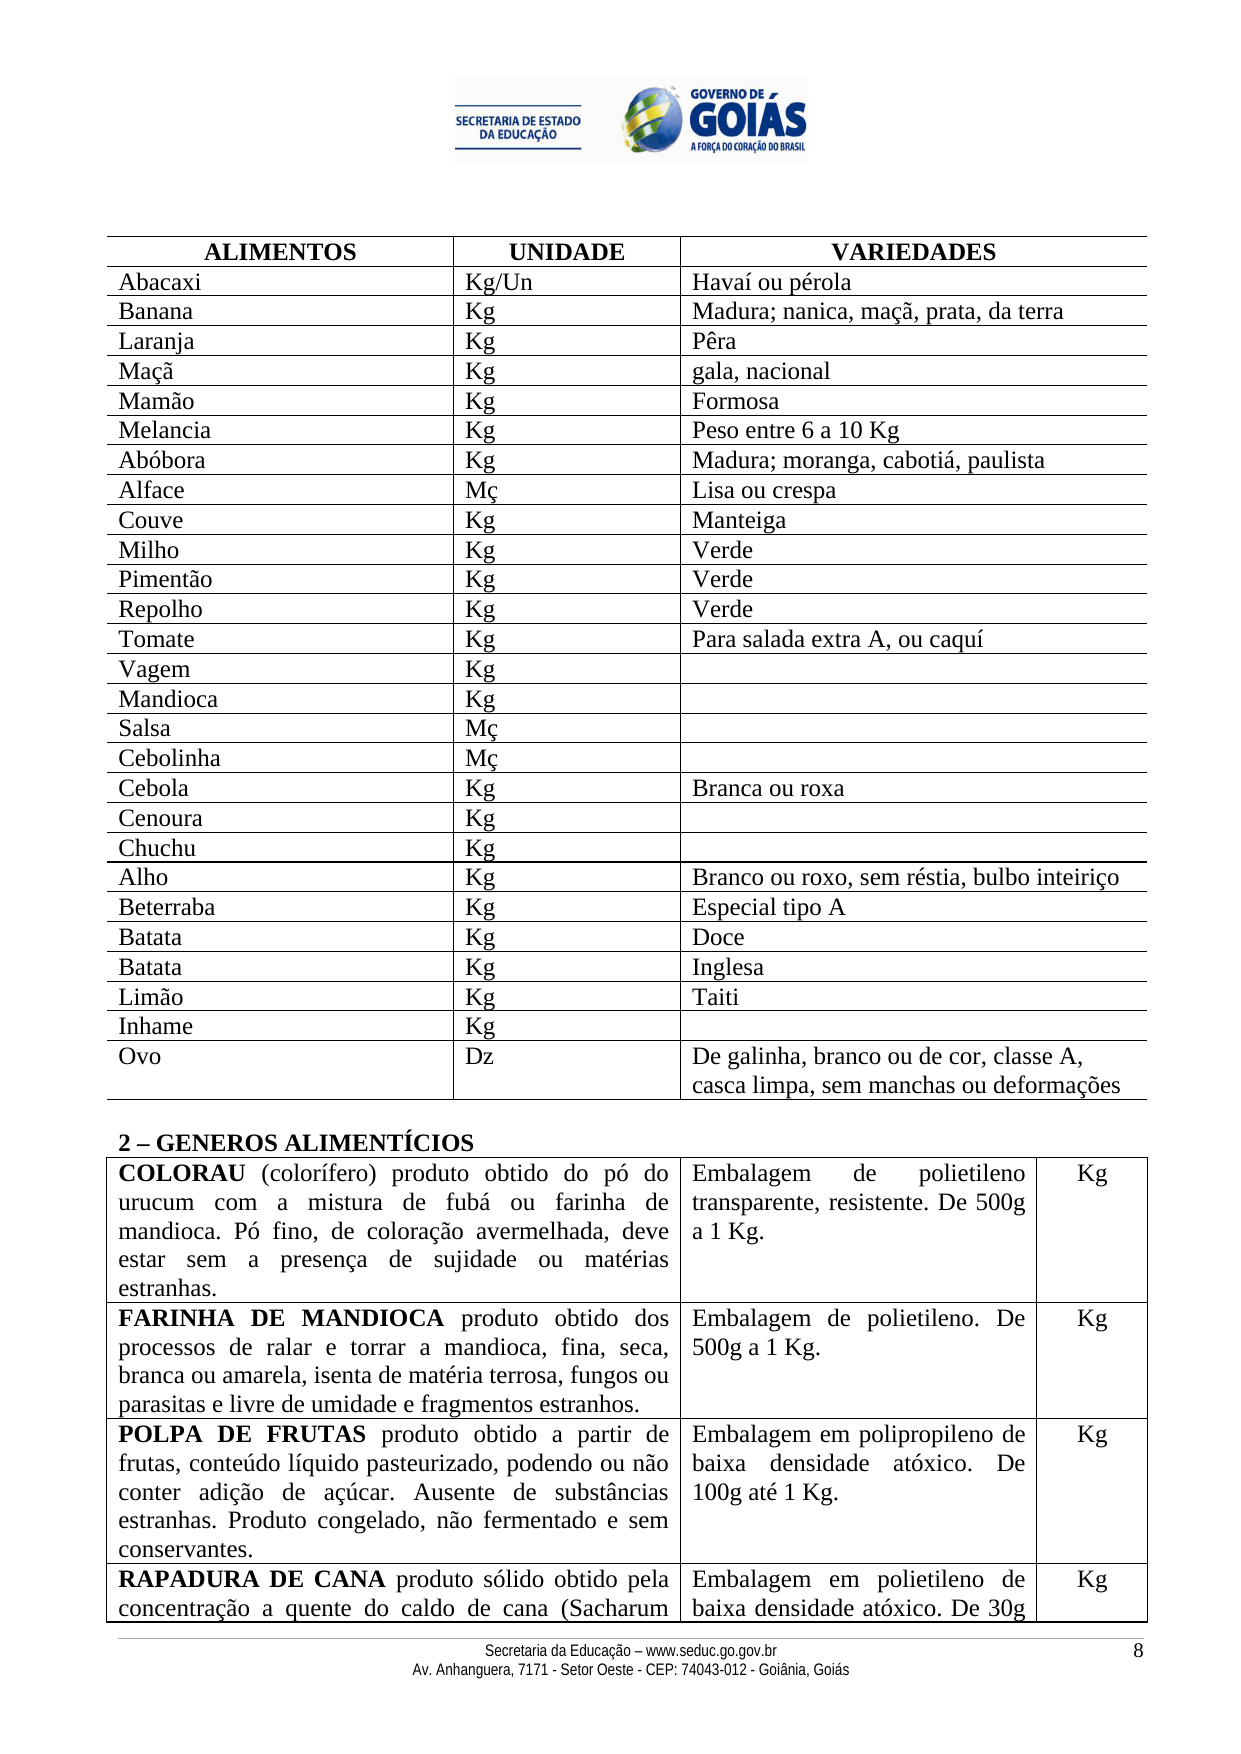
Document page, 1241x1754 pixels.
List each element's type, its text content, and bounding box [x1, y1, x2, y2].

table_cell Abóbora [107, 445, 453, 474]
table_cell Kg [454, 416, 680, 444]
table_cell [681, 803, 1147, 832]
table_cell Melancia [107, 416, 453, 444]
table_cell Kg [454, 803, 680, 832]
table_cell Kg [454, 445, 680, 474]
table_cell [681, 684, 1147, 712]
table_cell Kg [454, 296, 680, 325]
table_cell POLPA DE FRUTAS produto obtido a partir de frutas, conteúdo líquido pasteurizado, podendo ou não conter adição de açúcar. Ausente de substâncias estranhas. Produto congelado, não fermentado e sem conservantes. [107, 1419, 680, 1563]
table_cell [681, 743, 1147, 772]
table_cell Repolho [107, 594, 453, 623]
text 2 – GENEROS ALIMENTÍCIOS [118, 1128, 1144, 1157]
table_cell Pêra [681, 326, 1147, 355]
table_cell [681, 833, 1147, 861]
table_cell Kg [454, 892, 680, 921]
table_cell Para salada extra A, ou caquí [681, 624, 1147, 653]
table_cell Maçã [107, 356, 453, 385]
table_cell Kg [454, 356, 680, 385]
table_header ALIMENTOS [107, 237, 453, 266]
table_cell Branco ou roxo, sem réstia, bulbo inteiriço [681, 863, 1147, 891]
table_cell Cebolinha [107, 743, 453, 772]
table_cell Verde [681, 594, 1147, 623]
table_header COLORAU (colorífero) produto obtido do pó do urucum com a mistura de fubá ou farinha de mandioca. Pó fino, de coloração avermelhada, deve estar sem a presença de sujidade ou matérias estranhas. [107, 1158, 680, 1302]
table_cell Cebola [107, 773, 453, 802]
table_cell Kg [454, 535, 680, 563]
table_cell Mamão [107, 386, 453, 414]
table_cell Kg [454, 654, 680, 683]
table_cell Havaí ou pérola [681, 267, 1147, 295]
table_cell gala, nacional [681, 356, 1147, 385]
table_cell Kg [454, 922, 680, 951]
table_cell Verde [681, 565, 1147, 593]
table_cell Kg [454, 952, 680, 981]
table_header Embalagem de polietileno transparente, resistente. De 500g a . [681, 1158, 1036, 1302]
table_cell Madura; moranga, cabotiá, paulista [681, 445, 1147, 474]
table_cell FARINHA DE MANDIOCA produto obtido dos processos de ralar e torrar a mandioca, fina, seca, branca ou amarela, isenta de matéria terrosa, fungos ou parasitas e livre de umidade e fragmentos estranhos. [107, 1303, 680, 1418]
table_cell Kg [454, 773, 680, 802]
table_cell Ovo [107, 1041, 453, 1099]
table_cell Taiti [681, 982, 1147, 1010]
table_cell Kg [454, 863, 680, 891]
table_cell Kg [1037, 1564, 1147, 1621]
table_cell Inhame [107, 1011, 453, 1040]
table_cell Vagem [107, 654, 453, 683]
table_cell Laranja [107, 326, 453, 355]
table_cell Kg [454, 624, 680, 653]
table_cell Madura; nanica, maçã, prata, da terra [681, 296, 1147, 325]
table_cell Manteiga [681, 505, 1147, 534]
table_cell Batata [107, 952, 453, 981]
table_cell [107, 1564, 680, 1621]
table_cell Dz [454, 1041, 680, 1099]
table_cell Mç [454, 714, 680, 742]
table_cell Kg [454, 982, 680, 1010]
table_cell Kg [454, 1011, 680, 1040]
table_cell Especial tipo A [681, 892, 1147, 921]
table_cell Kg [454, 386, 680, 414]
table_cell [681, 714, 1147, 742]
table_cell Chuchu [107, 833, 453, 861]
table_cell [681, 1564, 1036, 1621]
table_cell Kg [454, 565, 680, 593]
table_cell Peso entre [681, 416, 1147, 444]
table_cell Kg [454, 505, 680, 534]
table_cell Beterraba [107, 892, 453, 921]
table_cell Mç [454, 743, 680, 772]
table_header UNIDADE [454, 237, 680, 266]
table_cell De galinha, branco ou de cor, classe A, casca limpa, sem manchas ou deformações [681, 1041, 1147, 1099]
table_cell [681, 654, 1147, 683]
table_cell Doce [681, 922, 1147, 951]
table_cell Alface [107, 475, 453, 504]
table_cell Branca ou roxa [681, 773, 1147, 802]
table_cell Kg [454, 594, 680, 623]
table_cell Limão [107, 982, 453, 1010]
table_cell Couve [107, 505, 453, 534]
table_cell Embalagem em polipropileno de baixa densidade atóxico. De 100g até . [681, 1419, 1036, 1563]
table_cell Verde [681, 535, 1147, 563]
table_cell Lisa ou crespa [681, 475, 1147, 504]
table_cell Inglesa [681, 952, 1147, 981]
table_cell Abacaxi [107, 267, 453, 295]
table_cell Tomate [107, 624, 453, 653]
table_cell Kg/Un [454, 267, 680, 295]
table_cell Kg [454, 833, 680, 861]
table_cell Salsa [107, 714, 453, 742]
table_cell Banana [107, 296, 453, 325]
table_cell Embalagem de polietileno. De 500g a . [681, 1303, 1036, 1418]
table_cell Cenoura [107, 803, 453, 832]
table_cell [681, 1011, 1147, 1040]
table_cell Kg [1037, 1303, 1147, 1418]
table_cell Kg [454, 684, 680, 712]
table_cell Alho [107, 863, 453, 891]
table_cell Mç [454, 475, 680, 504]
table_cell Mandioca [107, 684, 453, 712]
table_header VARIEDADES [681, 237, 1147, 266]
table_cell Kg [1037, 1419, 1147, 1563]
table_cell Formosa [681, 386, 1147, 414]
table_cell Pimentão [107, 565, 453, 593]
table_cell Milho [107, 535, 453, 563]
table_header Kg [1037, 1158, 1147, 1302]
table_cell Batata [107, 922, 453, 951]
table_cell Kg [454, 326, 680, 355]
